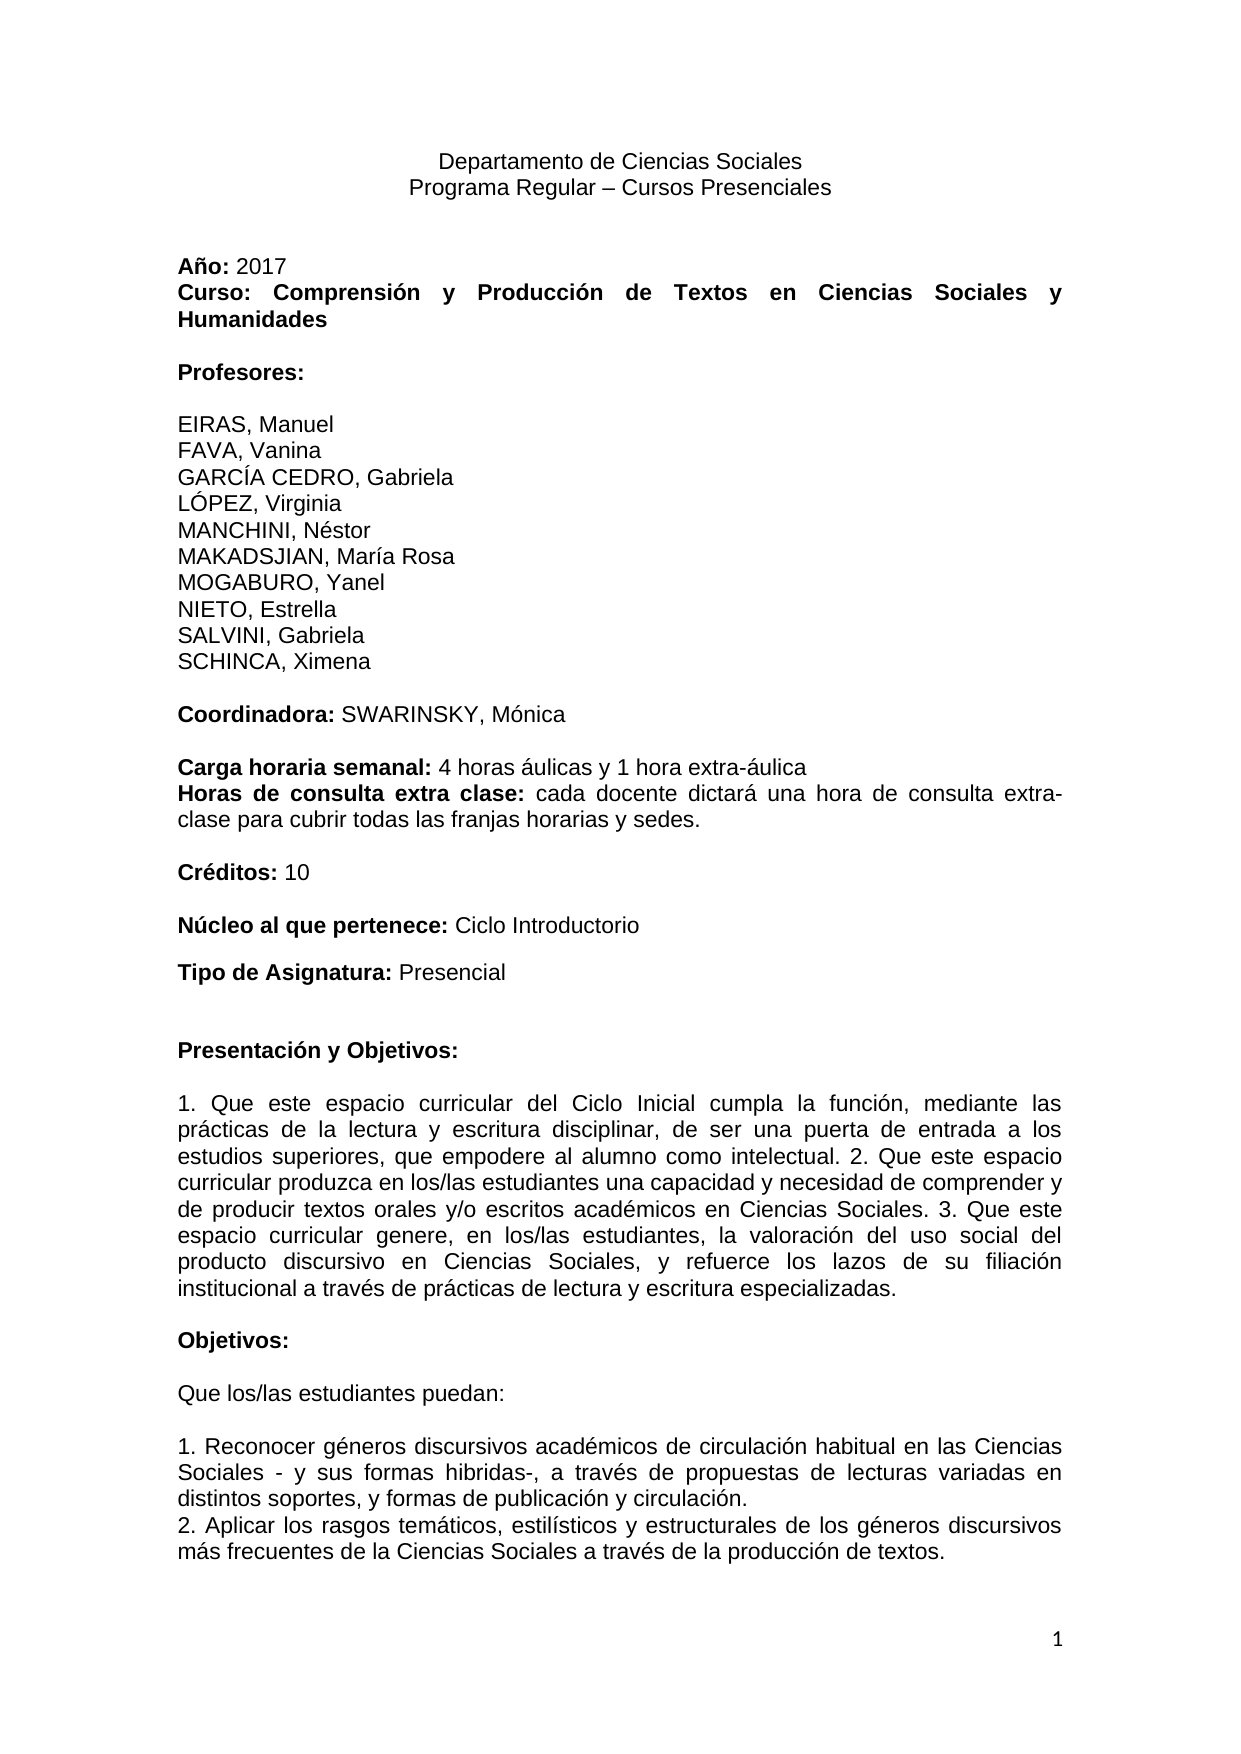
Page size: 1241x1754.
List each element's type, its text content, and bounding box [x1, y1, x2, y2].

text NIETO, Estrella [177, 596, 1063, 622]
text 1. Reconocer géneros discursivos académicos de circulación habitual en las Ciencias Sociales - y sus formas hibridas-, a través de propuestas de lecturas variadas en distintos soportes, y formas de publicación y circulación. [177, 1433, 1063, 1512]
text Créditos: 10 [177, 859, 1063, 886]
text Curso: Comprensión y Producción de Textos en Ciencias Sociales y Humanidades [177, 279, 1063, 332]
text Profesores: [177, 358, 1063, 385]
text Presentación y Objetivos: [177, 1037, 1063, 1064]
text Objetivos: [177, 1327, 1063, 1354]
text Que los/las estudiantes puedan: [177, 1380, 1063, 1406]
text Carga horaria semanal: 4 horas áulicas y 1 hora extra-áulica [177, 754, 1063, 780]
text GARCÍA CEDRO, Gabriela [177, 464, 1063, 490]
text 1. Que este espacio curricular del Ciclo Inicial cumpla la función, mediante las prácticas de la lectura y escritura disciplinar, de ser una puerta de entrada a los estudios superiores, que empodere al alumno como intelectual. 2. Que este espacio curricular produzca en los/las estudiantes una capacidad y necesidad de comprender y de producir textos orales y/o escritos académicos en Ciencias Sociales. 3. Que este espacio curricular genere, en los/las estudiantes, la valoración del uso social del producto discursivo en Ciencias Sociales, y refuerce los lazos de su filiación institucional a través de prácticas de lectura y escritura especializadas. [177, 1090, 1063, 1301]
text Programa Regular – Cursos Presenciales [177, 174, 1063, 200]
text Núcleo al que pertenece: Ciclo Introductorio [177, 912, 1063, 938]
text SCHINCA, Ximena [177, 648, 1063, 675]
text MANCHINI, Néstor [177, 517, 1063, 543]
text 2. Aplicar los rasgos temáticos, estilísticos y estructurales de los géneros discursivos más frecuentes de la Ciencias Sociales a través de la producción de textos. [177, 1512, 1063, 1564]
text Año: 2017 [177, 253, 1063, 279]
text Horas de consulta extra clase: cada docente dictará una hora de consulta extra-clase para cubrir todas las franjas horarias y sedes. [177, 780, 1063, 833]
text MAKADSJIAN, María Rosa [177, 543, 1063, 569]
text SALVINI, Gabriela [177, 622, 1063, 648]
text FAVA, Vanina [177, 437, 1063, 464]
text EIRAS, Manuel [177, 411, 1063, 437]
text Departamento de Ciencias Sociales [177, 148, 1063, 174]
text LÓPEZ, Virginia [177, 490, 1063, 517]
text MOGABURO, Yanel [177, 569, 1063, 596]
text Tipo de Asignatura: Presencial [177, 959, 1063, 985]
text Coordinadora: SWARINSKY, Mónica [177, 701, 1063, 727]
